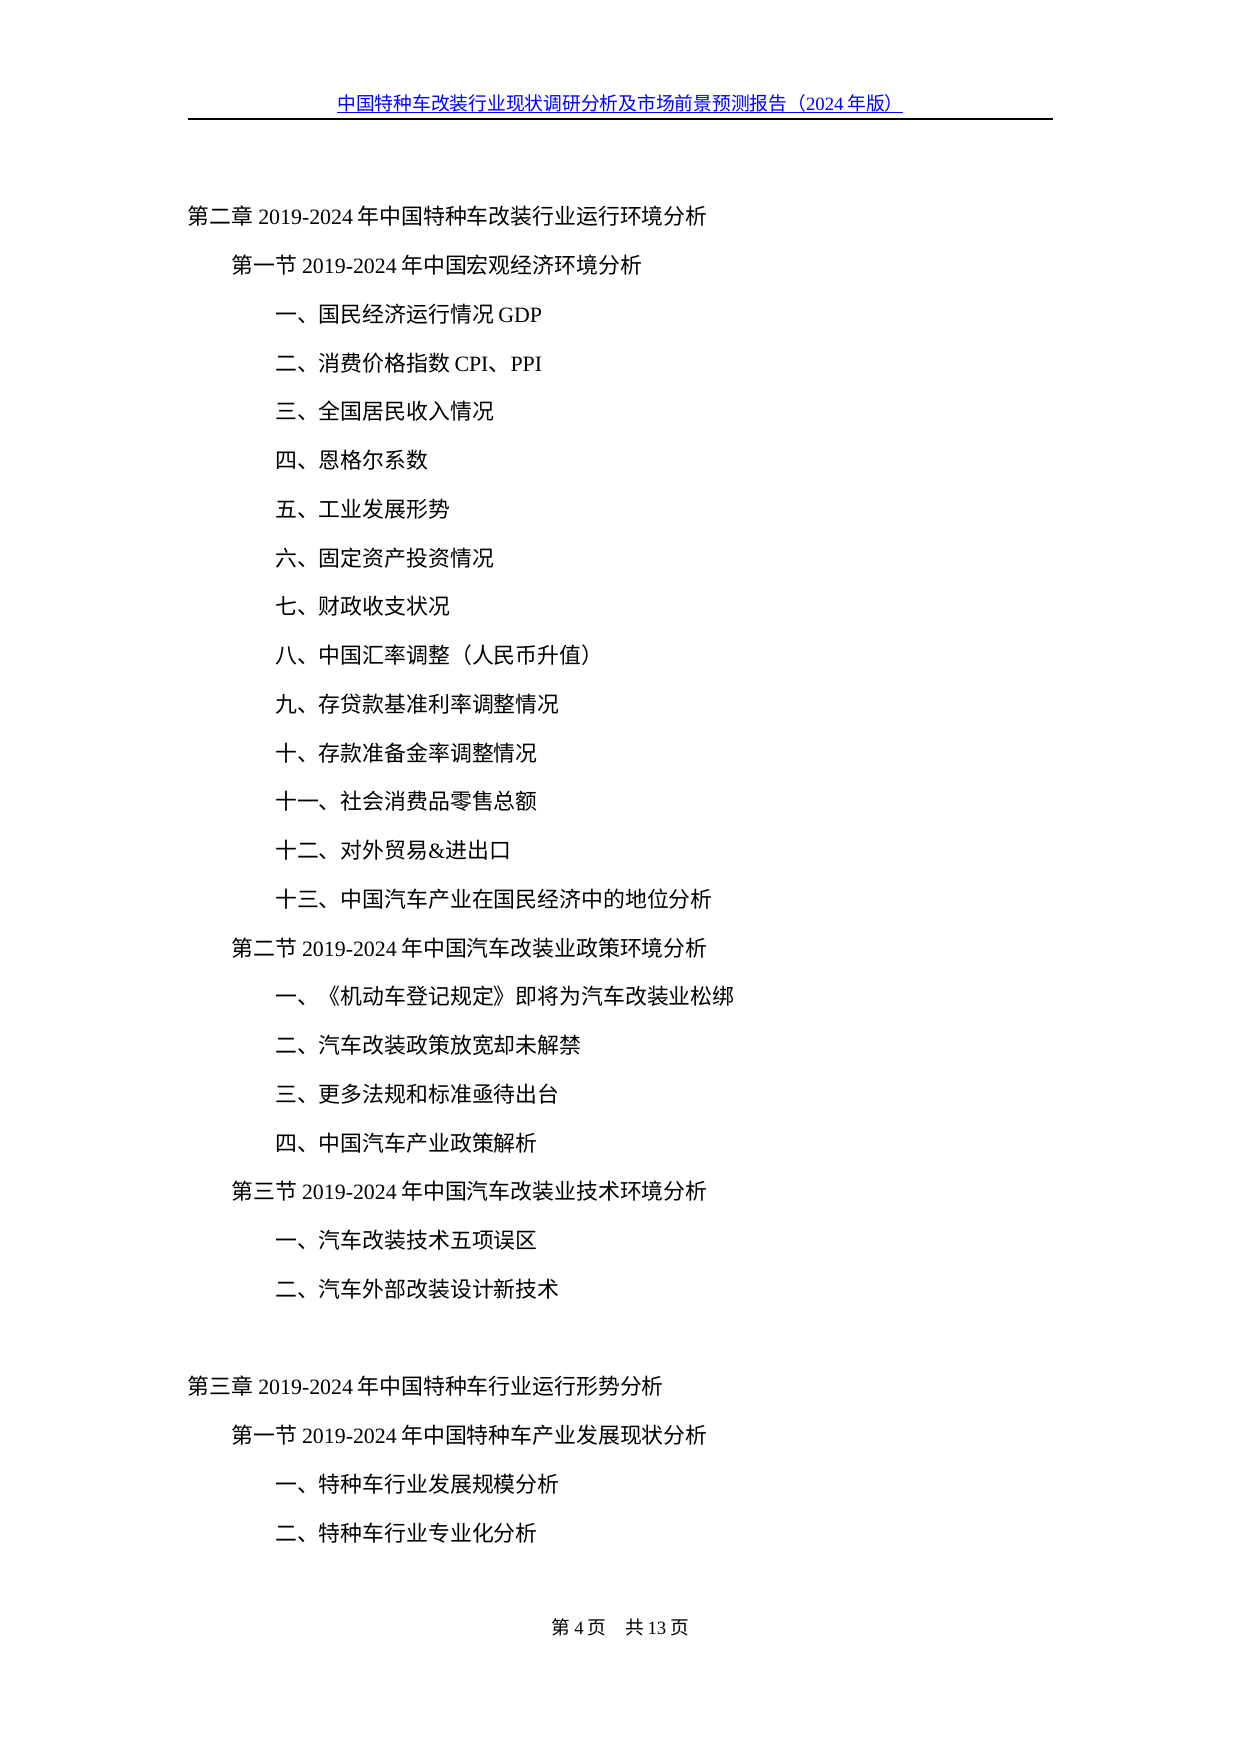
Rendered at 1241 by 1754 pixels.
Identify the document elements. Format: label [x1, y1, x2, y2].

text [187, 150, 1053, 1548]
